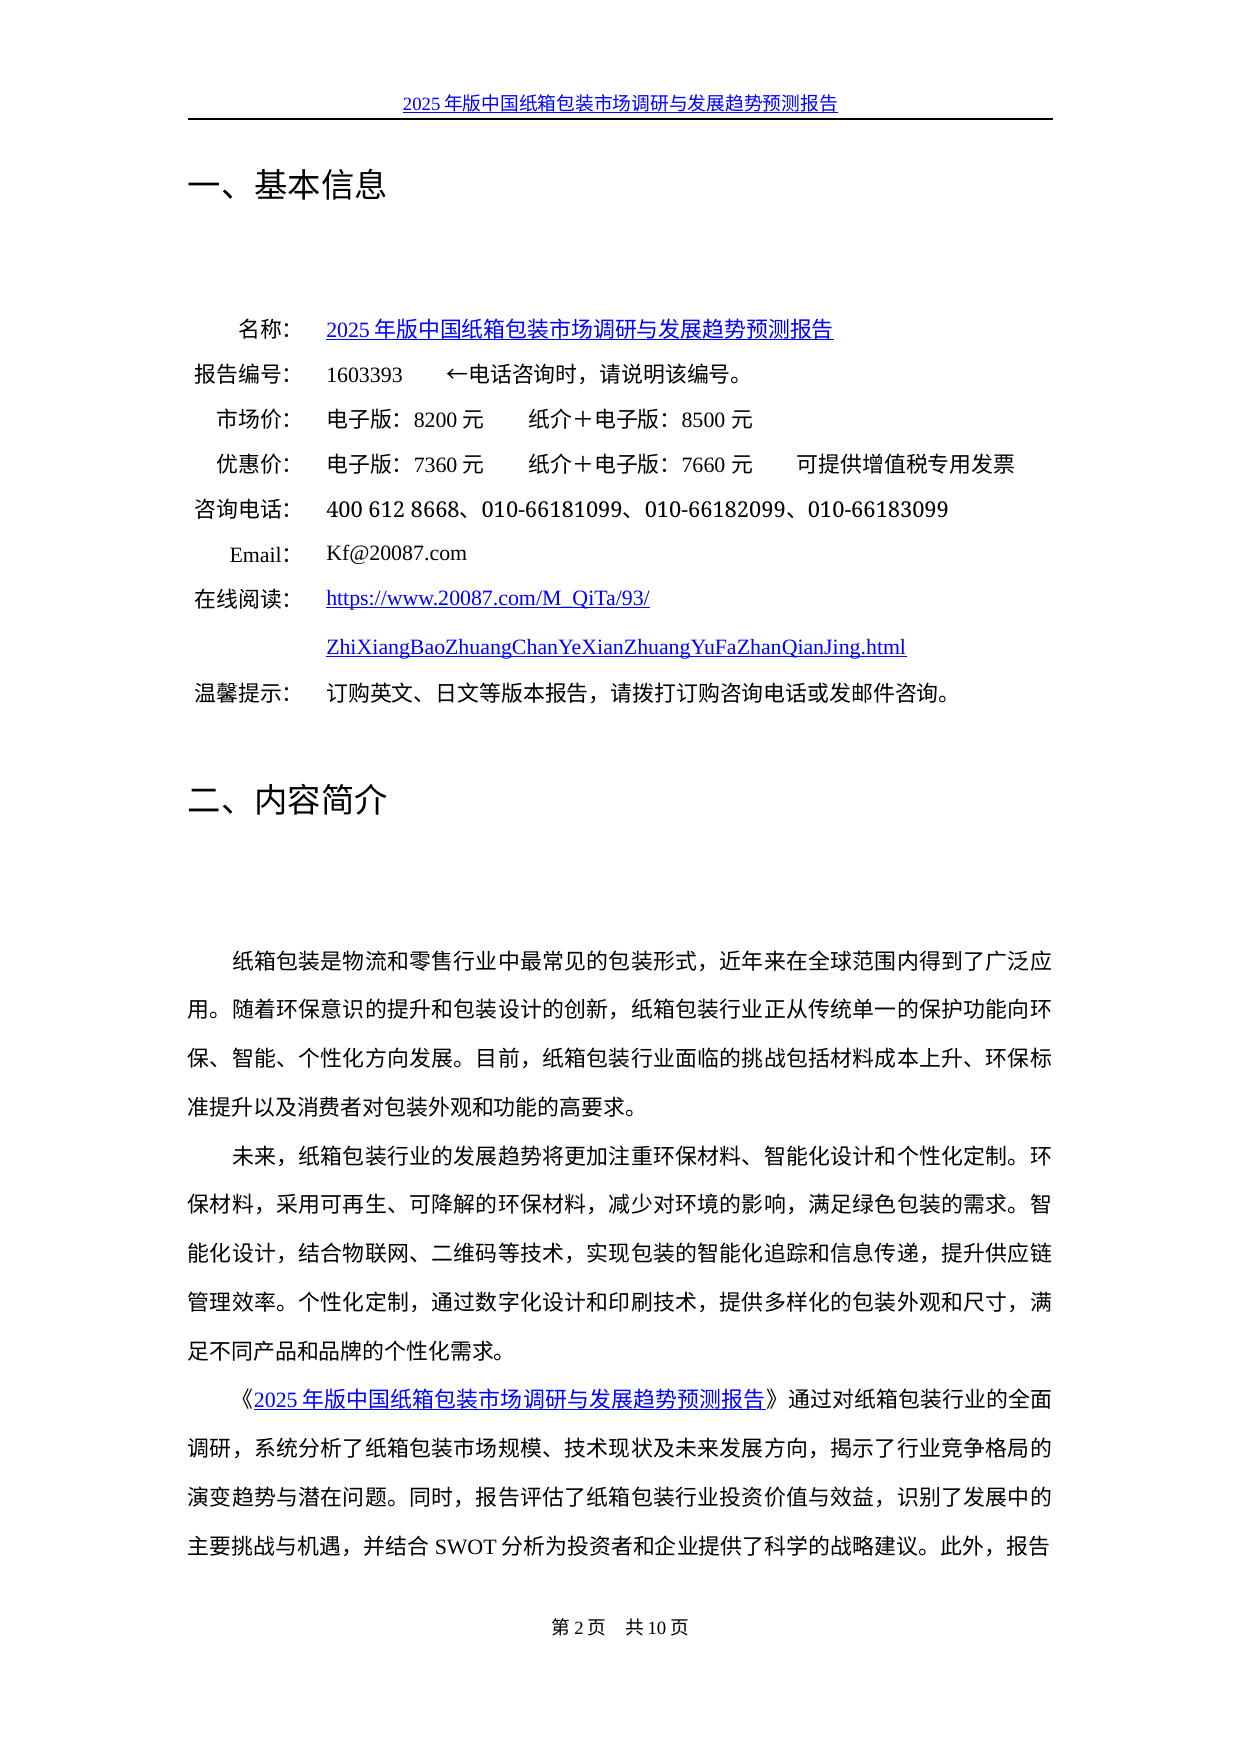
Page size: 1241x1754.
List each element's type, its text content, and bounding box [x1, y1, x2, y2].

table_cell [315, 582, 1073, 675]
table_cell 温馨提示： [167, 675, 315, 720]
table_header 名称： [167, 312, 315, 357]
table_cell 在线阅读： [167, 582, 315, 675]
table_cell 400 612 8668、010-66181099、010-66182099、010-66183099 [315, 492, 1073, 537]
table_cell 订购英文、日文等版本报告，请拨打订购咨询电话或发邮件咨询。 [315, 675, 1073, 720]
table_cell 报告编号： [167, 357, 315, 402]
table_cell 1603393 ←电话咨询时，请说明该编号。 [315, 357, 1073, 402]
table_cell 市场价： [167, 402, 315, 447]
table_cell 电子版：7360 元 纸介＋电子版：7660 元 可提供增值税专用发票 [315, 447, 1073, 492]
title 一、基本信息 [187, 150, 1053, 215]
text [187, 943, 1053, 1561]
table_cell Email： [167, 537, 315, 582]
table_cell 优惠价： [167, 447, 315, 492]
table_cell 电子版：8200 元 纸介＋电子版：8500 元 [315, 402, 1073, 447]
title 二、内容简介 [187, 766, 1053, 831]
table_cell 咨询电话： [167, 492, 315, 537]
table_header 2025年版中国纸箱包装市场调研与发展趋势预测报告 [315, 312, 1073, 357]
table_cell Kf@20087.com [315, 537, 1073, 582]
